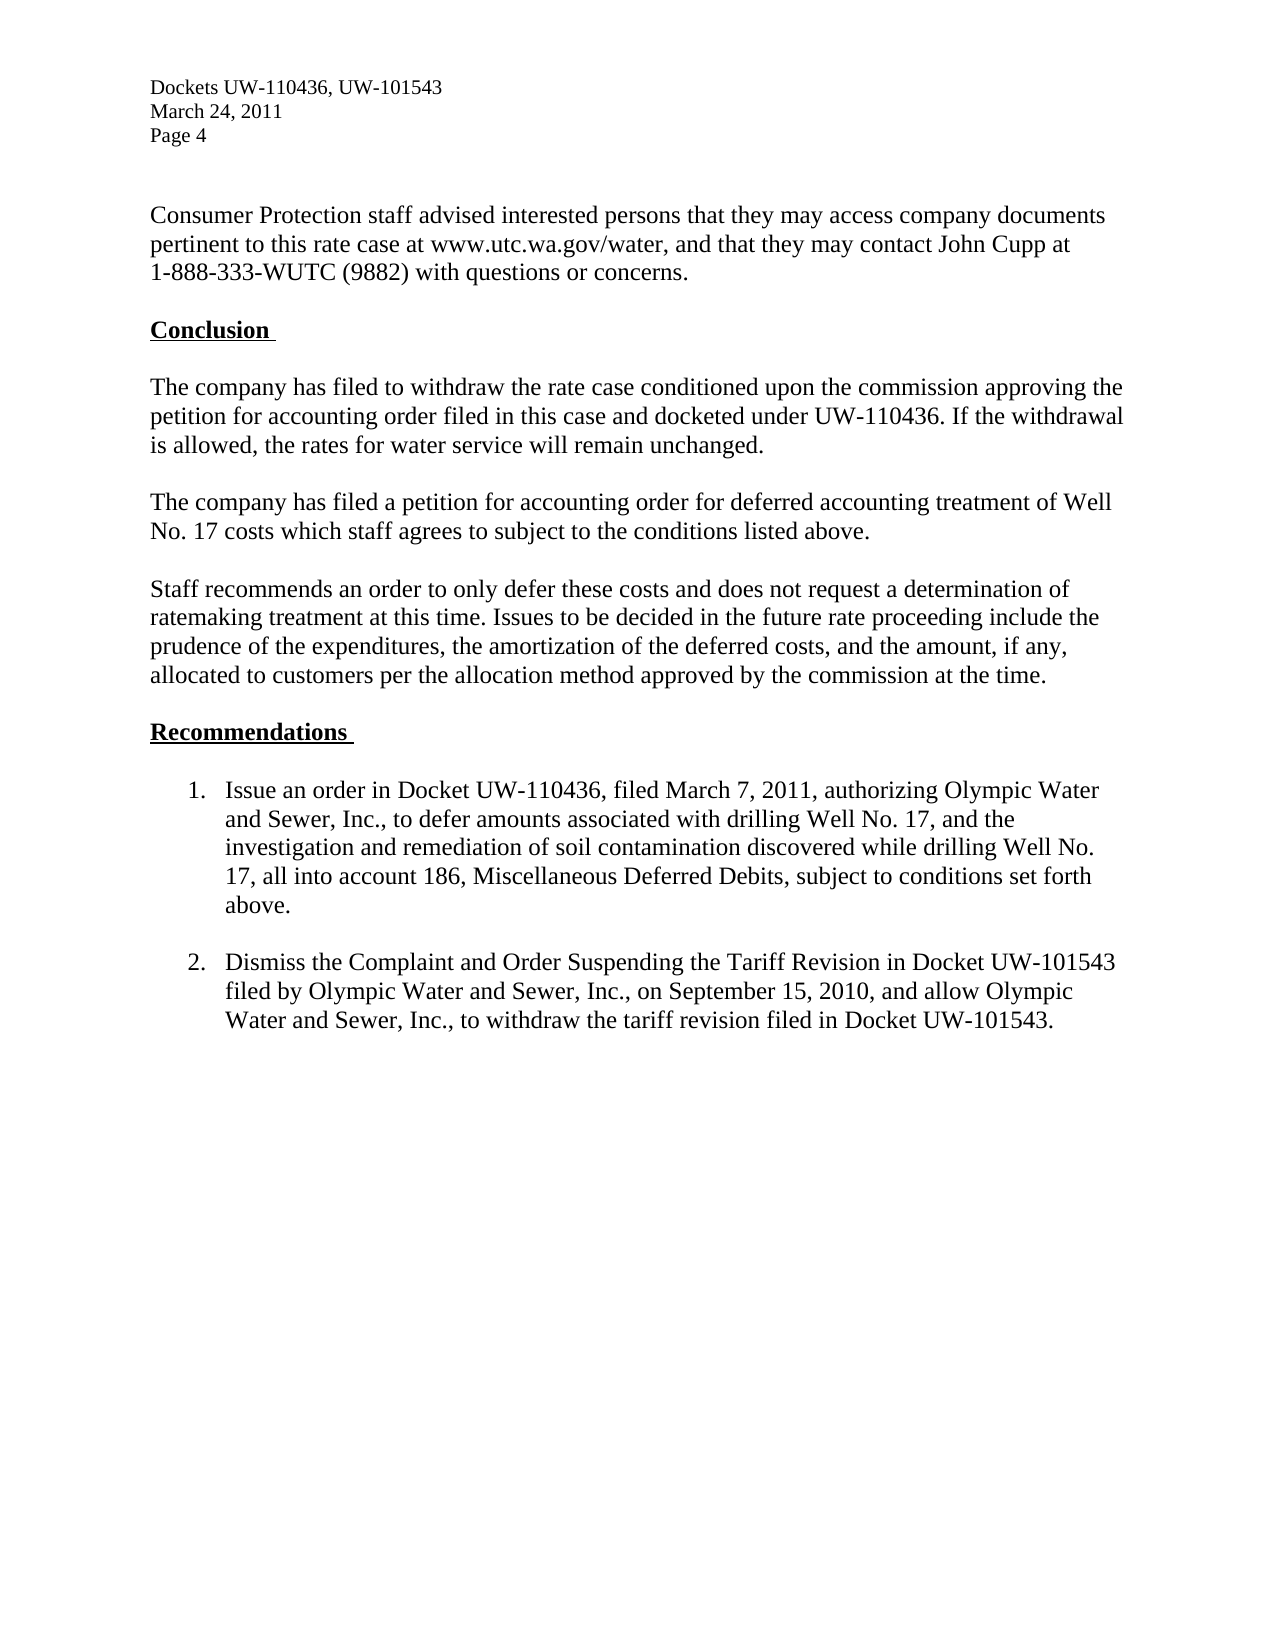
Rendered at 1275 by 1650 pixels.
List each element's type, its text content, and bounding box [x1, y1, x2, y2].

text Conclusion [150, 315, 1125, 344]
text 1-888-333-WUTC (9882) with questions or concerns. [150, 257, 1125, 286]
list Dismiss the Complaint and Order Suspending the Tariff Revision in Docket UW-101543 filed by Olympic Water and Sewer, Inc., on September 15, 2010, and allow Olympic Water and Sewer, Inc., to withdraw the tariff revision filed in Docket UW-101543. [187, 947, 1125, 1034]
text Consumer Protection staff advised interested persons that they may access company documents pertinent to this rate case at www.utc.wa.gov/water, and that they may contact John Cupp at [150, 200, 1125, 257]
list Issue an order in Docket UW-110436, filed March 7, 2011, authorizing Olympic Water and Sewer, Inc., to defer amounts associated with drilling Well No. 17, and the investigation and remediation of soil contamination discovered while drilling Well No. 17, all into account 186, Miscellaneous Deferred Debits, subject to conditions set forth above. [187, 775, 1125, 919]
text The company has filed a petition for accounting order for deferred accounting treatment of Well No. 17 costs which staff agrees to subject to the conditions listed above. [150, 487, 1125, 545]
text Staff recommends an order to only defer these costs and does not request a determination of ratemaking treatment at this time. Issues to be decided in the future rate proceeding include the prudence of the expenditures, the amortization of the deferred costs, and the amount, if any, allocated to customers per the allocation method approved by the commission at the time. [150, 574, 1125, 689]
text The company has filed to withdraw the rate case conditioned upon the commission approving the petition for accounting order filed in this case and docketed under UW-110436. If the withdrawal is allowed, the rates for water service will remain unchanged. [150, 372, 1125, 459]
text Recommendations [150, 717, 1125, 746]
